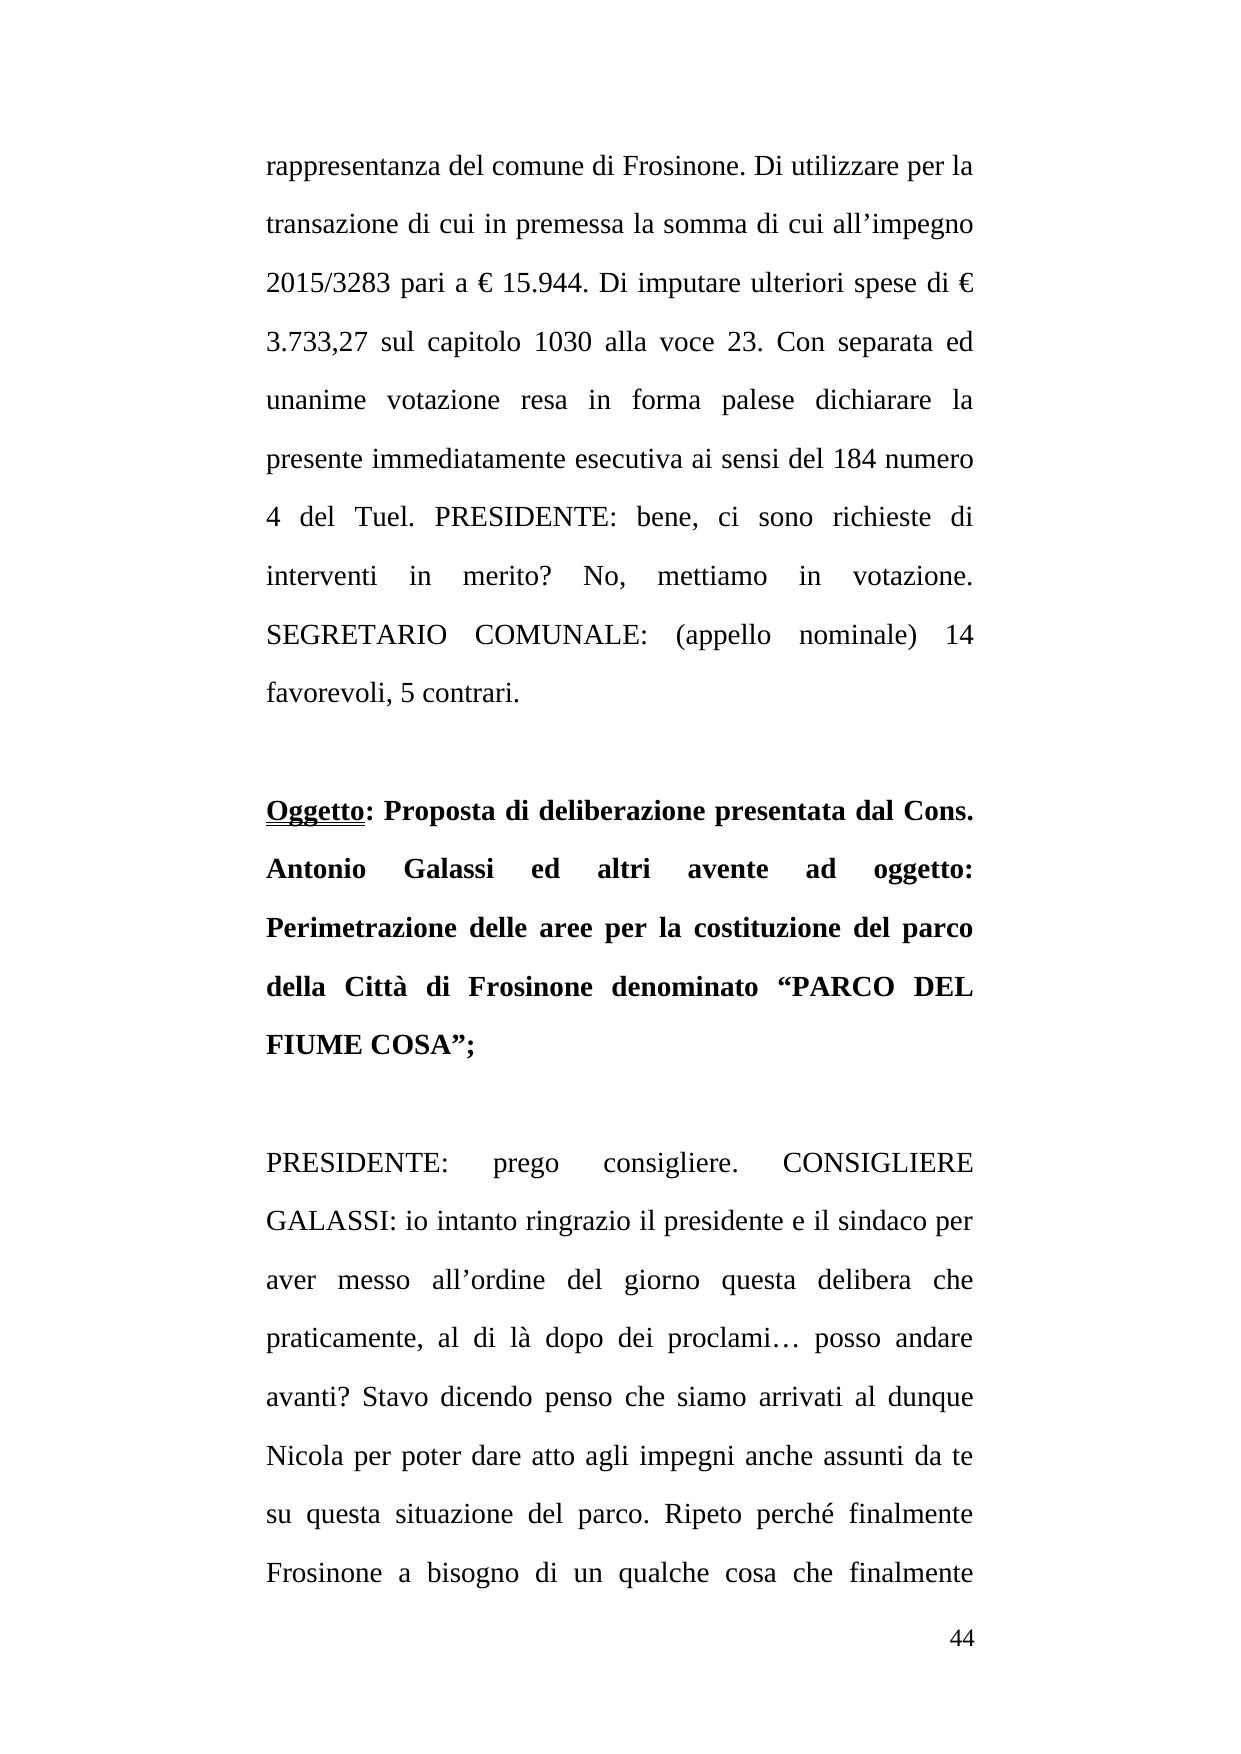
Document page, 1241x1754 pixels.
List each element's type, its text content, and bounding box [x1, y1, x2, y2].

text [266, 1145, 974, 1589]
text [266, 148, 974, 709]
text Oggetto: Proposta di deliberazione presentata dal Cons. Antonio Galassi ed altri avente ad oggetto: Perimetrazione delle aree per la costituzione del parco della Città di Frosinone denominato “PARCO DEL FIUME COSA”; [266, 793, 974, 1061]
